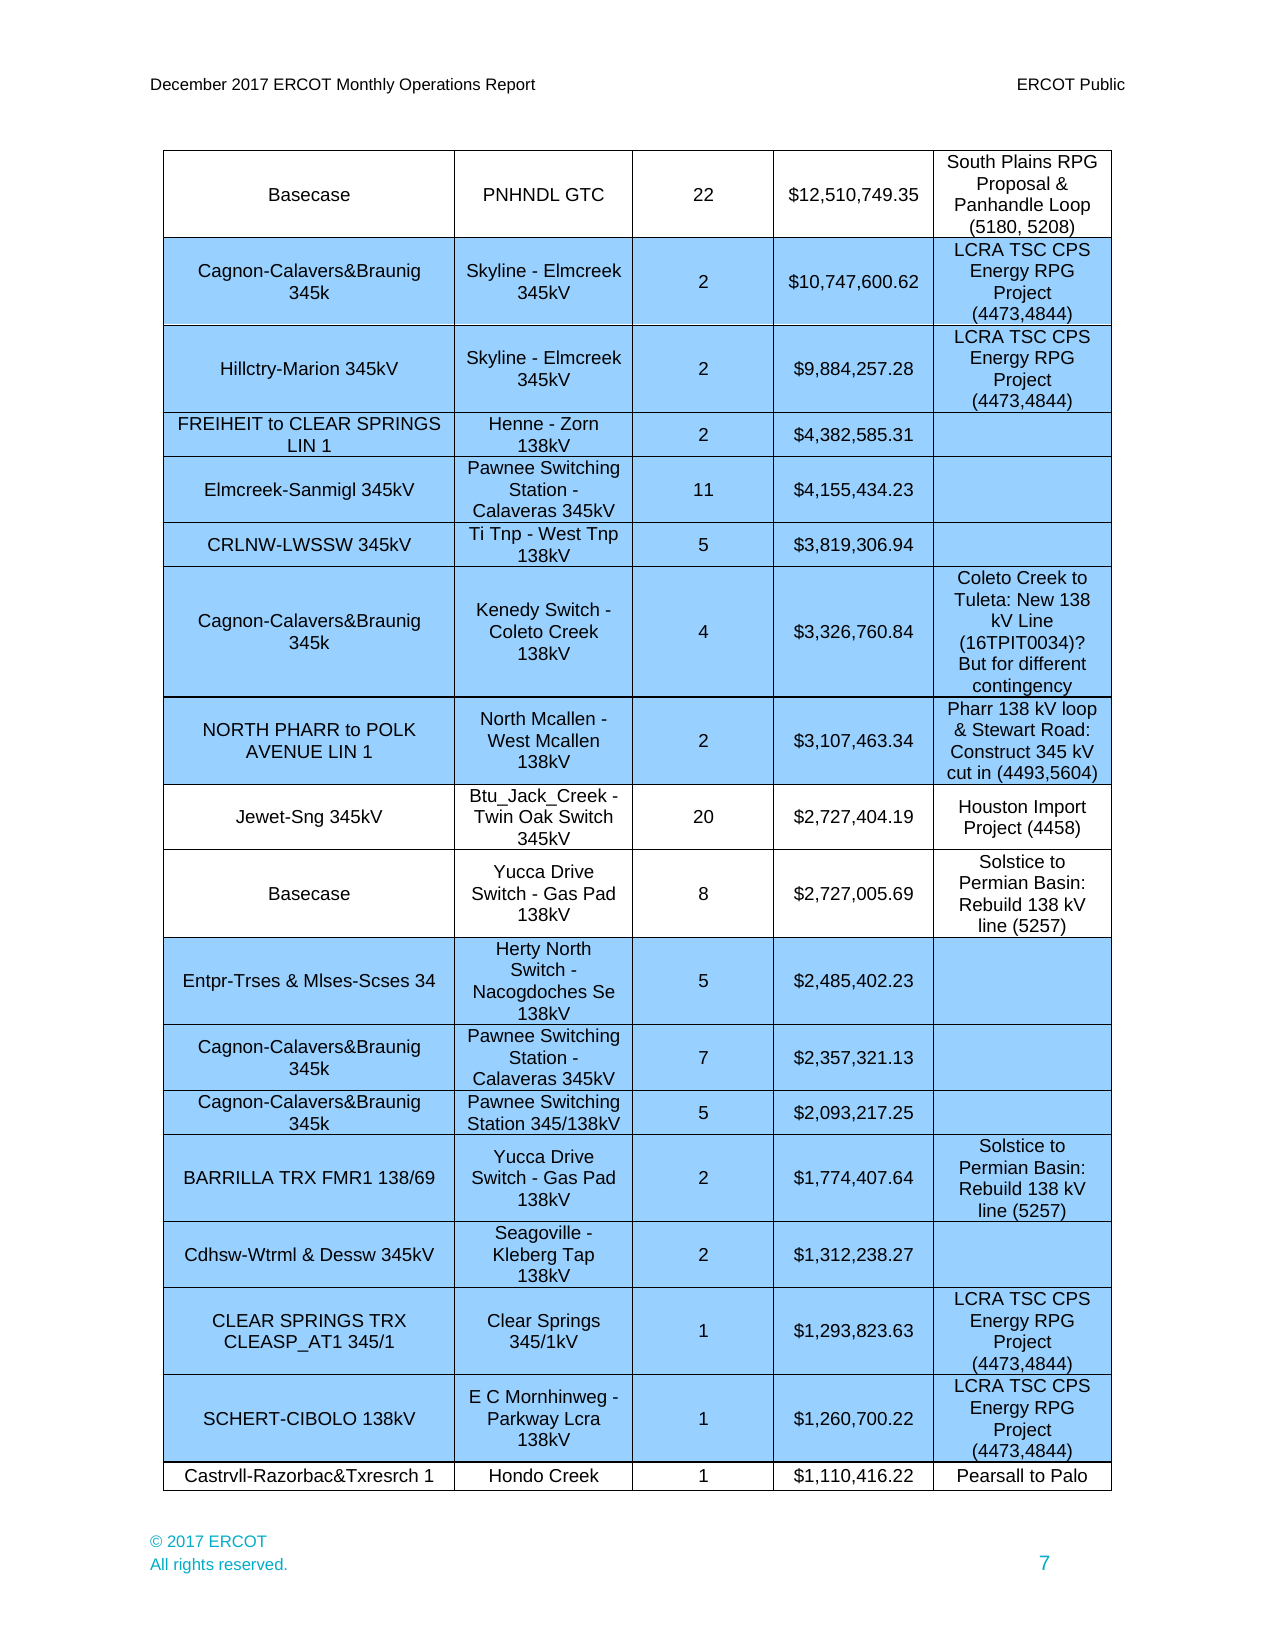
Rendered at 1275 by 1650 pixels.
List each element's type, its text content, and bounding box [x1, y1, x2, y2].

table_cell Solstice to Permian Basin: Rebuild 138 kV line (5257) [934, 850, 1111, 937]
table_cell Kenedy Switch - Coleto Creek 138kV [455, 567, 632, 696]
table_cell Elmcreek-Sanmigl 345kV [164, 457, 454, 522]
table_cell $2,727,005.69 [774, 850, 933, 937]
table_cell $2,357,321.13 [774, 1025, 933, 1090]
table_cell Seagoville - Kleberg Tap 138kV [455, 1222, 632, 1287]
table_cell Cagnon-Calavers&Braunig 345k [164, 1025, 454, 1090]
table_cell CLEAR SPRINGS TRX CLEASP_AT1 345/1 [164, 1288, 454, 1374]
table_cell $1,260,700.22 [774, 1375, 933, 1461]
table_cell Jewet-Sng 345kV [164, 785, 454, 849]
table_cell [934, 413, 1111, 456]
table_cell $4,382,585.31 [774, 413, 933, 456]
table_cell FREIHEIT to CLEAR SPRINGS LIN 1 [164, 413, 454, 456]
table_cell Pawnee Switching Station - Calaveras 345kV [455, 457, 632, 522]
table_cell Houston Import Project (4458) [934, 785, 1111, 849]
table_cell [934, 1222, 1111, 1287]
table_cell [934, 457, 1111, 522]
table_cell $2,727,404.19 [774, 785, 933, 849]
table_cell Cdhsw-Wtrml & Dessw 345kV [164, 1222, 454, 1287]
table_cell 2 [633, 1135, 773, 1221]
table_cell LCRA TSC CPS Energy RPG Project (4473,4844) [934, 1375, 1111, 1461]
table_cell 2 [633, 1222, 773, 1287]
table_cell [164, 1463, 454, 1489]
table_cell Pawnee Switching Station - Calaveras 345kV [455, 1025, 632, 1090]
table_cell Skyline - Elmcreek 345kV [455, 326, 632, 412]
table_cell E C Mornhinweg - Parkway Lcra 138kV [455, 1375, 632, 1461]
table_cell [934, 938, 1111, 1024]
table_cell 5 [633, 1091, 773, 1134]
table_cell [934, 1463, 1111, 1489]
table_cell 8 [633, 850, 773, 937]
table_cell NORTH PHARR to POLK AVENUE LIN 1 [164, 698, 454, 784]
table_cell Basecase [164, 850, 454, 937]
table_cell $2,093,217.25 [774, 1091, 933, 1134]
table_cell $9,884,257.28 [774, 326, 933, 412]
table_cell $1,110,416.22 [774, 1463, 933, 1489]
table_cell $3,819,306.94 [774, 523, 933, 566]
table_cell $3,326,760.84 [774, 567, 933, 696]
table_cell Basecase [164, 151, 454, 237]
table_cell Solstice to Permian Basin: Rebuild 138 kV line (5257) [934, 1135, 1111, 1221]
table_cell 5 [633, 938, 773, 1024]
table_cell North Mcallen - West Mcallen 138kV [455, 698, 632, 784]
table_cell PNHNDL GTC [455, 151, 632, 237]
table_cell Cagnon-Calavers&Braunig 345k [164, 1091, 454, 1134]
table_cell Btu_Jack_Creek - Twin Oak Switch 345kV [455, 785, 632, 849]
table_cell 2 [633, 698, 773, 784]
table_cell $1,774,407.64 [774, 1135, 933, 1221]
table_cell CRLNW-LWSSW 345kV [164, 523, 454, 566]
table_cell $2,485,402.23 [774, 938, 933, 1024]
table_cell 2 [633, 326, 773, 412]
table_cell 4 [633, 567, 773, 696]
table_cell [934, 1091, 1111, 1134]
table_cell Yucca Drive Switch - Gas Pad 138kV [455, 850, 632, 937]
table_cell 20 [633, 785, 773, 849]
table_cell Entpr-Trses & Mlses-Scses 34 [164, 938, 454, 1024]
table_cell $1,293,823.63 [774, 1288, 933, 1374]
table_cell $10,747,600.62 [774, 238, 933, 324]
table_cell [934, 1025, 1111, 1090]
table_cell Coleto Creek to Tuleta: New 138 kV Line (16TPIT0034)? But for different contingency [934, 567, 1111, 696]
table_cell 1 [633, 1463, 773, 1489]
table_cell 2 [633, 238, 773, 324]
table_cell 22 [633, 151, 773, 237]
table_cell $3,107,463.34 [774, 698, 933, 784]
table_cell Cagnon-Calavers&Braunig 345k [164, 567, 454, 696]
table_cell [455, 1463, 632, 1489]
table_cell 5 [633, 523, 773, 566]
table_cell $1,312,238.27 [774, 1222, 933, 1287]
table_cell LCRA TSC CPS Energy RPG Project (4473,4844) [934, 1288, 1111, 1374]
table_cell BARRILLA TRX FMR1 138/69 [164, 1135, 454, 1221]
table_cell Hillctry-Marion 345kV [164, 326, 454, 412]
table_cell Ti Tnp - West Tnp 138kV [455, 523, 632, 566]
table_cell [934, 523, 1111, 566]
table_cell 11 [633, 457, 773, 522]
table_cell $4,155,434.23 [774, 457, 933, 522]
table_cell LCRA TSC CPS Energy RPG Project (4473,4844) [934, 326, 1111, 412]
table_cell 1 [633, 1375, 773, 1461]
table_cell 2 [633, 413, 773, 456]
table_cell South Plains RPG Proposal & Panhandle Loop (5180, 5208) [934, 151, 1111, 237]
table_cell Clear Springs 345/1kV [455, 1288, 632, 1374]
table_cell Yucca Drive Switch - Gas Pad 138kV [455, 1135, 632, 1221]
table_cell Herty North Switch - Nacogdoches Se 138kV [455, 938, 632, 1024]
table_cell Skyline - Elmcreek 345kV [455, 238, 632, 324]
table_cell Pawnee Switching Station 345/138kV [455, 1091, 632, 1134]
table_cell SCHERT-CIBOLO 138kV [164, 1375, 454, 1461]
table_cell LCRA TSC CPS Energy RPG Project (4473,4844) [934, 238, 1111, 324]
table_cell Pharr 138 kV loop & Stewart Road: Construct 345 kV cut in (4493,5604) [934, 698, 1111, 784]
table_cell Henne - Zorn 138kV [455, 413, 632, 456]
table_cell $12,510,749.35 [774, 151, 933, 237]
table_cell 7 [633, 1025, 773, 1090]
table_cell 1 [633, 1288, 773, 1374]
table_cell Cagnon-Calavers&Braunig 345k [164, 238, 454, 324]
